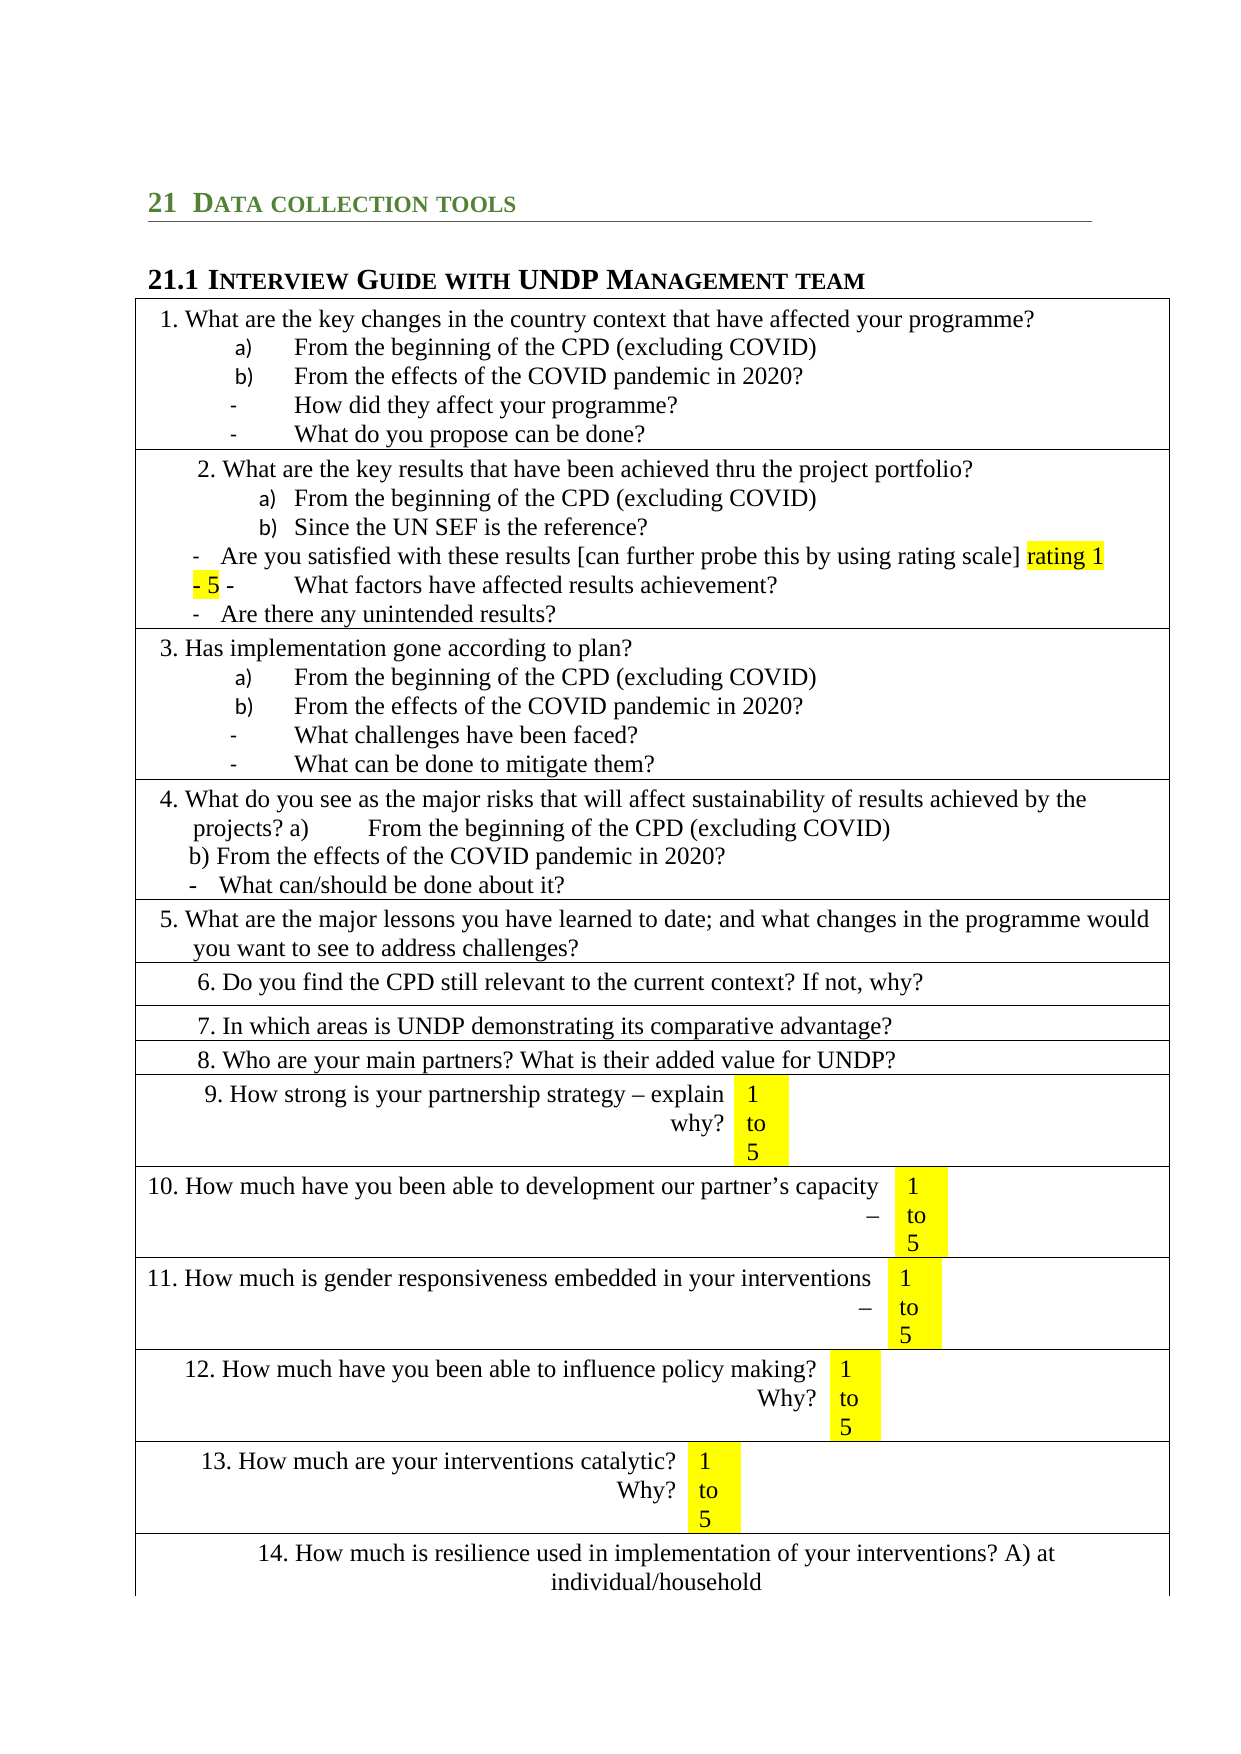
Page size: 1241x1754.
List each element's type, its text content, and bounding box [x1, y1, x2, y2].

table_cell 14. How much is resilience used in implementation of your interventions? A) at individual/household [136, 1534, 1169, 1596]
table_cell 1 to 5 [830, 1350, 881, 1441]
subtitle Data collection tools [148, 185, 1092, 221]
table_cell 4. What do you see as the major risks that will affect sustainability of results achieved by the projects? a) From the beginning of the CPD (excluding COVID) b) From the effects of the COVID pandemic in 2020? - What can/should be done about it? [136, 780, 1169, 899]
table_cell 10. How much have you been able to development our partner’s capacity – [136, 1167, 895, 1257]
table_cell 9. How strong is your partnership strategy – explain why? [136, 1075, 734, 1166]
table_cell 11. How much is gender responsiveness embedded in your interventions – [136, 1258, 888, 1349]
table_cell 1 to 5 [895, 1167, 948, 1257]
table_cell 1 to 5 [888, 1258, 942, 1349]
table_cell 7. In which areas is UNDP demonstrating its comparative advantage? [136, 1006, 1169, 1039]
table_cell [741, 1442, 1169, 1533]
table_cell [789, 1075, 1169, 1166]
table_cell 13. How much are your interventions catalytic? Why? [136, 1442, 687, 1533]
table_cell 5. What are the major lessons you have learned to date; and what changes in the programme would you want to see to address challenges? [136, 900, 1169, 962]
table_header 1. What are the key changes in the country context that have affected your programme? From the beginning of the CPD (excluding COVID) From the effects of the COVID pandemic in 2020? How did they affect your programme? What do you propose can be done? [136, 299, 1169, 449]
table_cell [948, 1167, 1169, 1257]
table_cell [942, 1258, 1169, 1349]
table_cell [881, 1350, 1169, 1441]
subtitle Interview Guide with UNDP Management team [148, 262, 1092, 296]
table_cell 2. What are the key results that have been achieved thru the project portfolio? From the beginning of the CPD (excluding COVID) Since the UN SEF is the reference? Are you satisfied with these results [can further probe this by using rating scale] rating 1 - 5 - What factors have affected results achievement? Are there any unintended results? [136, 450, 1169, 628]
table_cell 8. Who are your main partners? What is their added value for UNDP? [136, 1041, 1169, 1074]
table_cell 6. Do you find the CPD still relevant to the current context? If not, why? [136, 963, 1169, 1005]
table_cell 12. How much have you been able to influence policy making? Why? [136, 1350, 830, 1441]
table_cell 3. Has implementation gone according to plan? From the beginning of the CPD (excluding COVID) From the effects of the COVID pandemic in 2020? What challenges have been faced? What can be done to mitigate them? [136, 629, 1169, 778]
table_cell 1 to 5 [688, 1442, 741, 1533]
table_cell 1 to 5 [734, 1075, 789, 1166]
